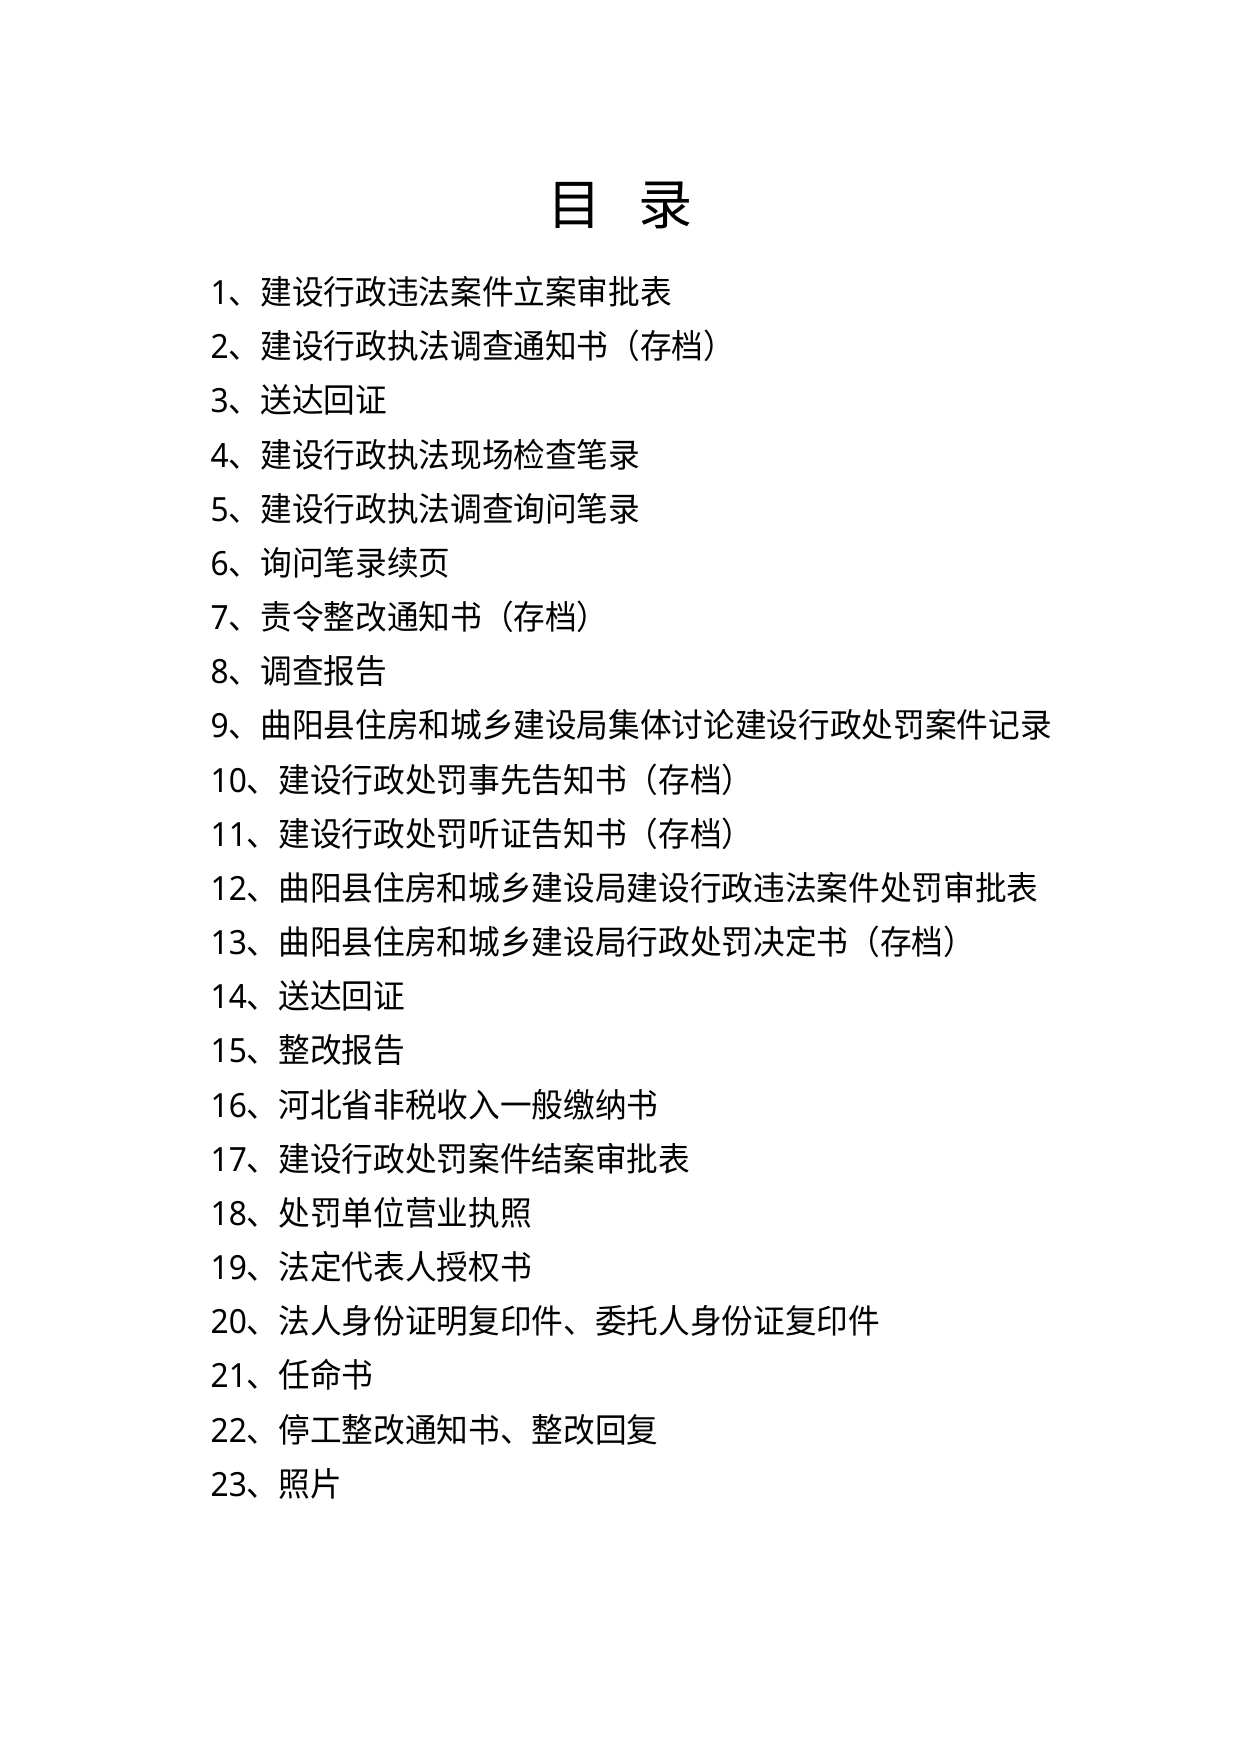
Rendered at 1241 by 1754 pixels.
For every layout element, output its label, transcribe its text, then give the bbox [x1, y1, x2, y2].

text 7、责令整改通知书（存档） [210, 586, 1053, 640]
text 8、调查报告 [210, 640, 1053, 694]
text 12、曲阳县住房和城乡建设局建设行政违法案件处罚审批表 [210, 857, 1053, 911]
text 19、法定代表人授权书 [210, 1236, 1053, 1290]
text 20、法人身份证明复印件、委托人身份证复印件 [210, 1290, 1053, 1344]
text 16、河北省非税收入一般缴纳书 [210, 1074, 1053, 1128]
text 10、建设行政处罚事先告知书（存档） [210, 749, 1053, 803]
text 21、任命书 [210, 1344, 1053, 1399]
text 22、停工整改通知书、整改回复 [210, 1399, 1053, 1453]
text 14、送达回证 [210, 965, 1053, 1019]
text 17、建设行政处罚案件结案审批表 [210, 1128, 1053, 1182]
text 13、曲阳县住房和城乡建设局行政处罚决定书（存档） [210, 911, 1053, 965]
text 6、询问笔录续页 [210, 532, 1053, 586]
text 4、建设行政执法现场检查笔录 [210, 424, 1053, 478]
text 目 录 [187, 162, 1053, 240]
text 23、照片 [210, 1453, 1053, 1507]
text 1、建设行政违法案件立案审批表 [210, 261, 1053, 315]
text 3、送达回证 [210, 369, 1053, 424]
text 18、处罚单位营业执照 [210, 1182, 1053, 1236]
text 15、整改报告 [210, 1019, 1053, 1074]
text 5、建设行政执法调查询问笔录 [210, 478, 1053, 532]
text 9、曲阳县住房和城乡建设局集体讨论建设行政处罚案件记录 [210, 694, 1053, 749]
text 2、建设行政执法调查通知书（存档） [210, 315, 1053, 369]
text 11、建设行政处罚听证告知书（存档） [210, 803, 1053, 857]
